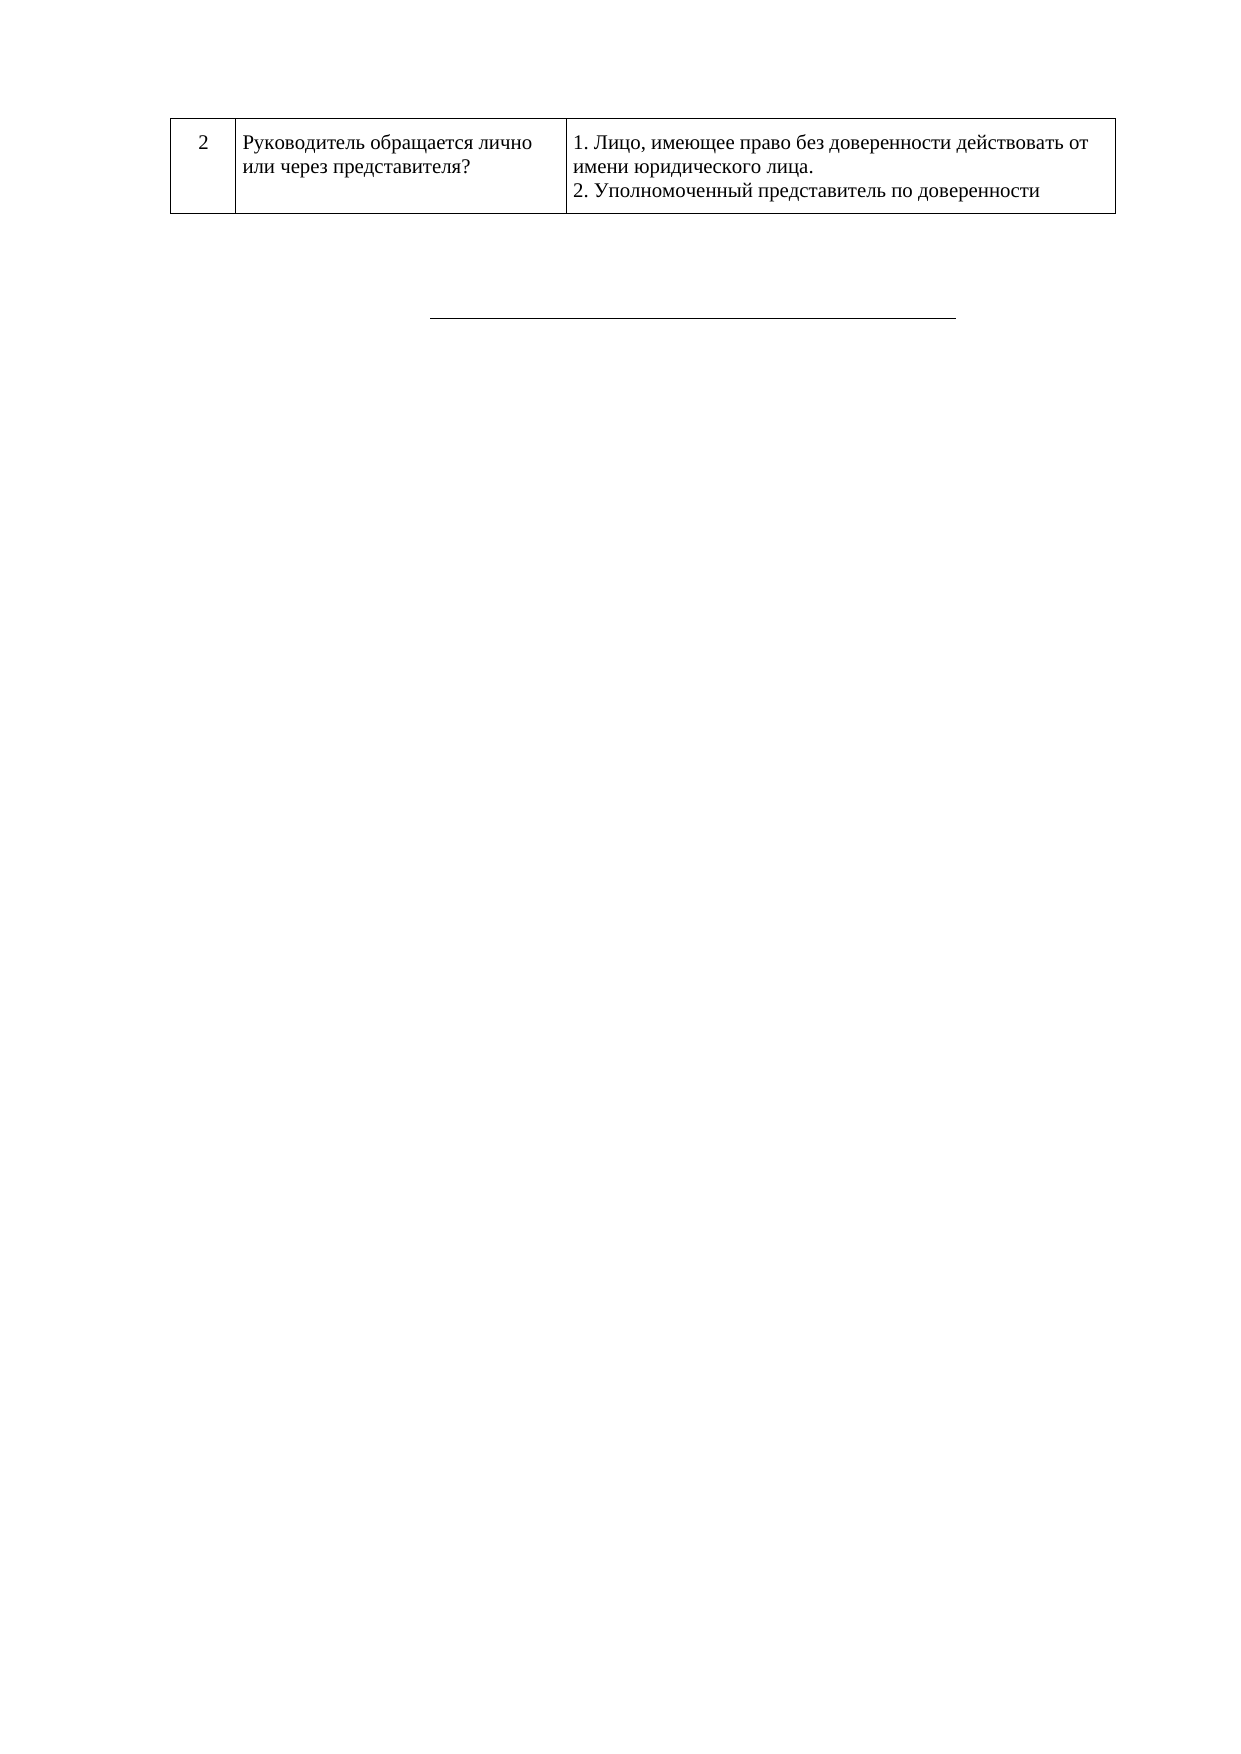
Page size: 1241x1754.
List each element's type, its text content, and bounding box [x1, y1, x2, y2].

table_cell Руководитель обращается лично или через представителя? [236, 119, 566, 213]
table_cell 1. Лицо, имеющее право без доверенности действовать от имени юридического лица. 2. Уполномоченный представитель по доверенности [567, 119, 1115, 213]
table_cell 2 [171, 119, 235, 213]
